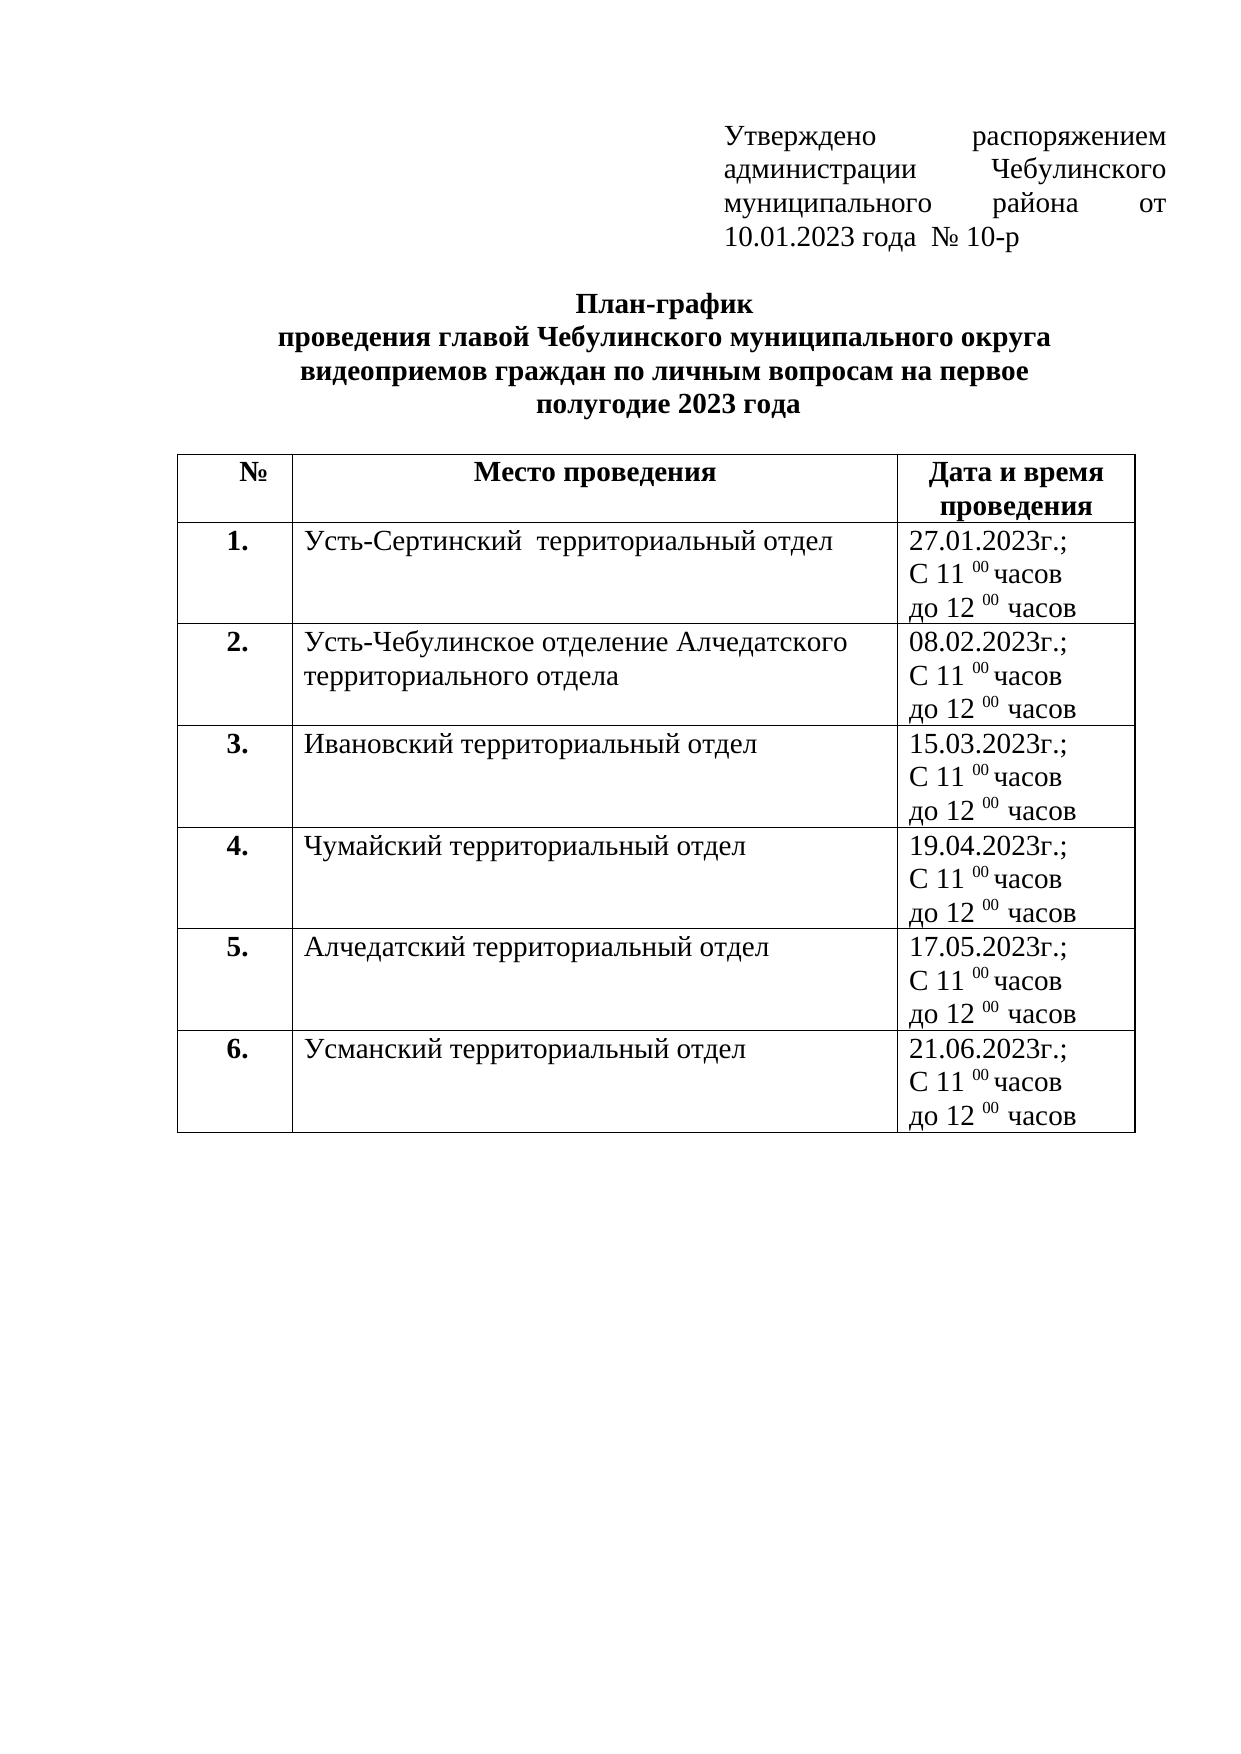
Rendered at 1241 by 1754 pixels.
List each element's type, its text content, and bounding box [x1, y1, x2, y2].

text видеоприемов граждан по личным вопросам на первое [177, 353, 1152, 386]
table_cell Ивановский территориальный отдел [293, 726, 897, 827]
table_cell 15.03.2023г.; С 11 00 часов до 12 00 часов [898, 726, 1134, 827]
table_cell Усть-Сертинский территориальный отдел [293, 523, 897, 623]
table_cell Чумайский территориальный отдел [293, 828, 897, 928]
table_cell [178, 523, 292, 623]
text проведения главой Чебулинского муниципального округа [177, 319, 1152, 353]
text План-график [177, 286, 1152, 319]
table_cell 08.02.2023г.; С 11 00 часов до 12 00 часов [898, 624, 1134, 725]
text полугодие 2023 года [177, 386, 1152, 420]
table_cell [178, 726, 292, 827]
table_header Дата и время проведения [898, 455, 1134, 522]
table_cell 17.05.2023г.; С 11 00 часов до 12 00 часов [898, 929, 1134, 1030]
table_cell Усманский территориальный отдел [293, 1031, 897, 1132]
text Утверждено распоряжением администрации Чебулинского муниципального района от 10.01.2023 года № 10-р [723, 118, 1167, 252]
table_cell Алчедатский территориальный отдел [293, 929, 897, 1030]
table_header № [178, 455, 292, 522]
table_cell 21.06.2023г.; С 11 00 часов до 12 00 часов [898, 1031, 1134, 1132]
table_header Место проведения [293, 455, 897, 522]
table_cell Усть-Чебулинское отделение Алчедатского территориального отдела [293, 624, 897, 725]
table_cell [178, 828, 292, 928]
table_cell 27.01.2023г.; С 11 00 часов до 12 00 часов [898, 523, 1134, 623]
table_cell [178, 1031, 292, 1132]
table_cell [178, 624, 292, 725]
table_cell [178, 929, 292, 1030]
table_cell 19.04.2023г.; С 11 00 часов до 12 00 часов [898, 828, 1134, 928]
